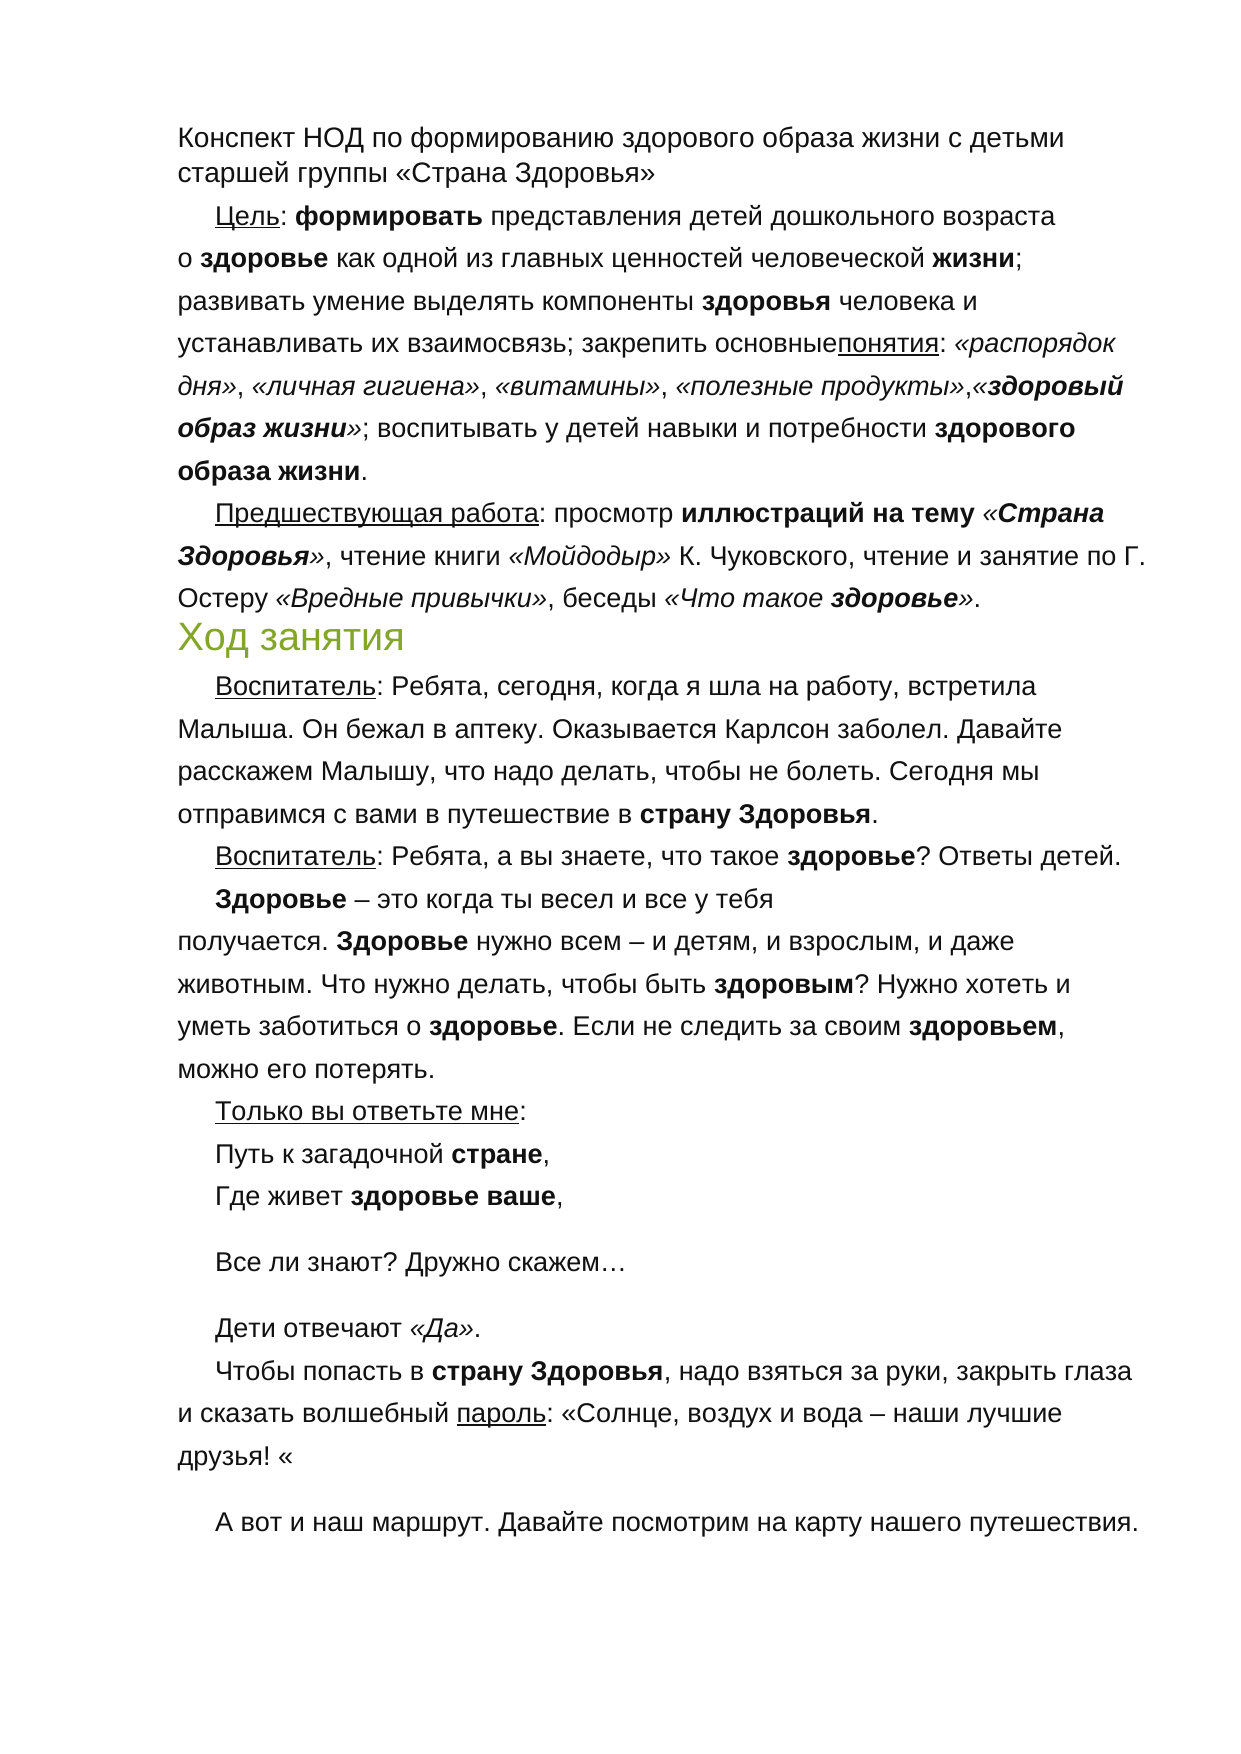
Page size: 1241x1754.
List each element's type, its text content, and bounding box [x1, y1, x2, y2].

text Цель: формировать представления детей дошкольного возраста о здоровье как одной из главных ценностей человеческой жизни; развивать умение выделять компоненты здоровья человека и устанавливать их взаимосвязь; закрепить основныепонятия: «распорядок дня», «личная гигиена», «витамины», «полезные продукты»,«здоровый образ жизни»; воспитывать у детей навыки и потребности здорового образа жизни. [177, 188, 1152, 486]
text Здоровье – это когда ты весел и все у тебя получается. Здоровье нужно всем – и детям, и взрослым, и даже животным. Что нужно делать, чтобы быть здоровым? Нужно хотеть и уметь заботиться о здоровье. Если не следить за своим здоровьем, можно его потерять. [177, 872, 1152, 1084]
text Чтобы попасть в страну Здоровья, надо взяться за руки, закрыть глаза и сказать волшебный пароль: «Солнце, воздух и вода – наши лучшие друзья! « [177, 1343, 1152, 1471]
text Конспект НОД по формированию здорового образа жизни с детьми старшей группы «Страна Здоровья» [177, 118, 1152, 188]
text Предшествующая работа: просмотр иллюстраций на тему «Страна Здоровья», чтение книги «Мойдодыр» К. Чуковского, чтение и занятие по Г. Остеру «Вредные привычки», беседы «Что такое здоровье». [177, 486, 1152, 613]
text А вот и наш маршрут. Давайте посмотрим на карту нашего путешествия. [177, 1494, 1152, 1537]
text Ход занятия [177, 613, 1152, 659]
text Дети отвечают «Да». [177, 1301, 1152, 1343]
text Воспитатель: Ребята, а вы знаете, что такое здоровье? Ответы детей. [177, 829, 1152, 872]
text Воспитатель: Ребята, сегодня, когда я шла на работу, встретила Малыша. Он бежал в аптеку. Оказывается Карлсон заболел. Давайте расскажем Малышу, что надо делать, чтобы не болеть. Сегодня мы отправимся с вами в путешествие в страну Здоровья. [177, 659, 1152, 829]
text Путь к загадочной стране, [177, 1127, 1152, 1169]
text Где живет здоровье ваше, [177, 1169, 1152, 1212]
text Все ли знают? Дружно скажем… [177, 1235, 1152, 1278]
text Только вы ответьте мне: [177, 1084, 1152, 1127]
